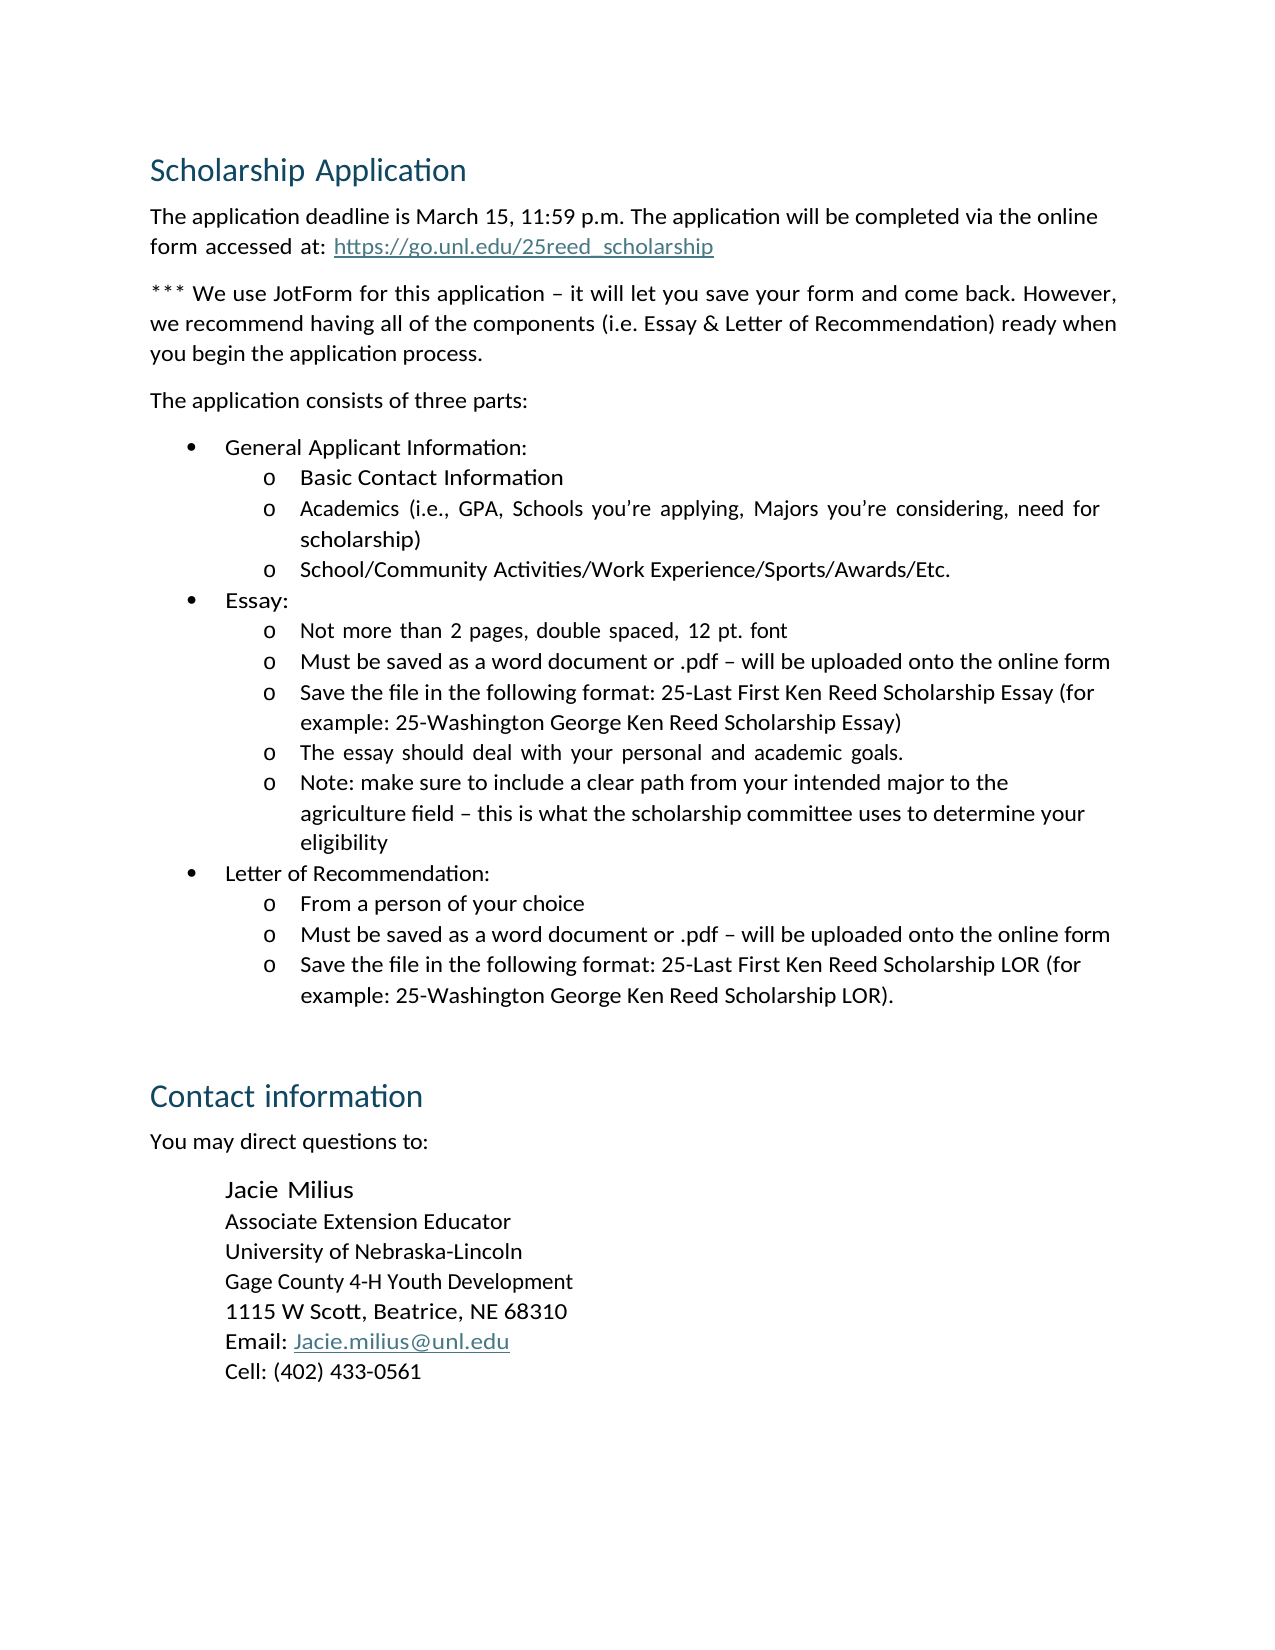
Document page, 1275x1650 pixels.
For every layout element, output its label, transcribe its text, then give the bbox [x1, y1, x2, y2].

text *** We use JotForm for this application – it will let you save your form and come back. However, we recommend having all of the components (i.e. Essay & Letter of Recommendation) ready when you begin the application process. [150, 279, 1118, 367]
subtitle Scholarship Application [150, 149, 1135, 190]
text Cell: (402) 433-0561 [225, 1358, 1135, 1385]
list Basic Contact Information [262, 463, 1135, 493]
text The application deadline is March 15, 11:59 p.m. The application will be completed via the online form accessed at: https://go.unl.edu/25reed_scholarship [150, 202, 1135, 260]
list Note: make sure to include a clear path from your intended major to the agriculture field – this is what the scholarship committee uses to determine your eligibility [263, 768, 1116, 856]
subtitle Contact information [150, 1075, 1135, 1116]
list Essay: [188, 586, 1135, 614]
list Must be saved as a word document or .pdf – will be uploaded onto the online form [263, 920, 1135, 949]
text Gage County 4-H Youth Development 1115 W Scott, Beatrice, NE 68310 Email: Jacie.milius@unl.edu [225, 1267, 608, 1355]
text Jacie Milius [225, 1174, 1135, 1205]
list Save the file in the following format: 25-Last First Ken Reed Scholarship Essay (for example: 25-Washington George Ken Reed Scholarship Essay) [262, 678, 1101, 736]
list The essay should deal with your personal and academic goals. [263, 738, 1135, 767]
list Not more than 2 pages, double spaced, 12 pt. font [263, 616, 1135, 645]
text Associate Extension Educator University of Nebraska-Lincoln [225, 1207, 608, 1265]
list From a person of your choice [263, 889, 1135, 918]
list Letter of Recommendation: [188, 859, 1135, 887]
list General Applicant Information: [187, 433, 1135, 462]
list Must be saved as a word document or .pdf – will be uploaded onto the online form [263, 647, 1135, 676]
list Academics (i.e., GPA, Schools you’re applying, Majors you’re considering, need for scholarship) [262, 494, 1111, 553]
text You may direct questions to: [150, 1127, 1135, 1155]
text The application consists of three parts: [150, 386, 1135, 414]
list School/Community Activities/Work Experience/Sports/Awards/Etc. [263, 555, 1135, 584]
list Save the file in the following format: 25-Last First Ken Reed Scholarship LOR (for example: 25-Washington George Ken Reed Scholarship LOR). [263, 951, 1086, 1009]
